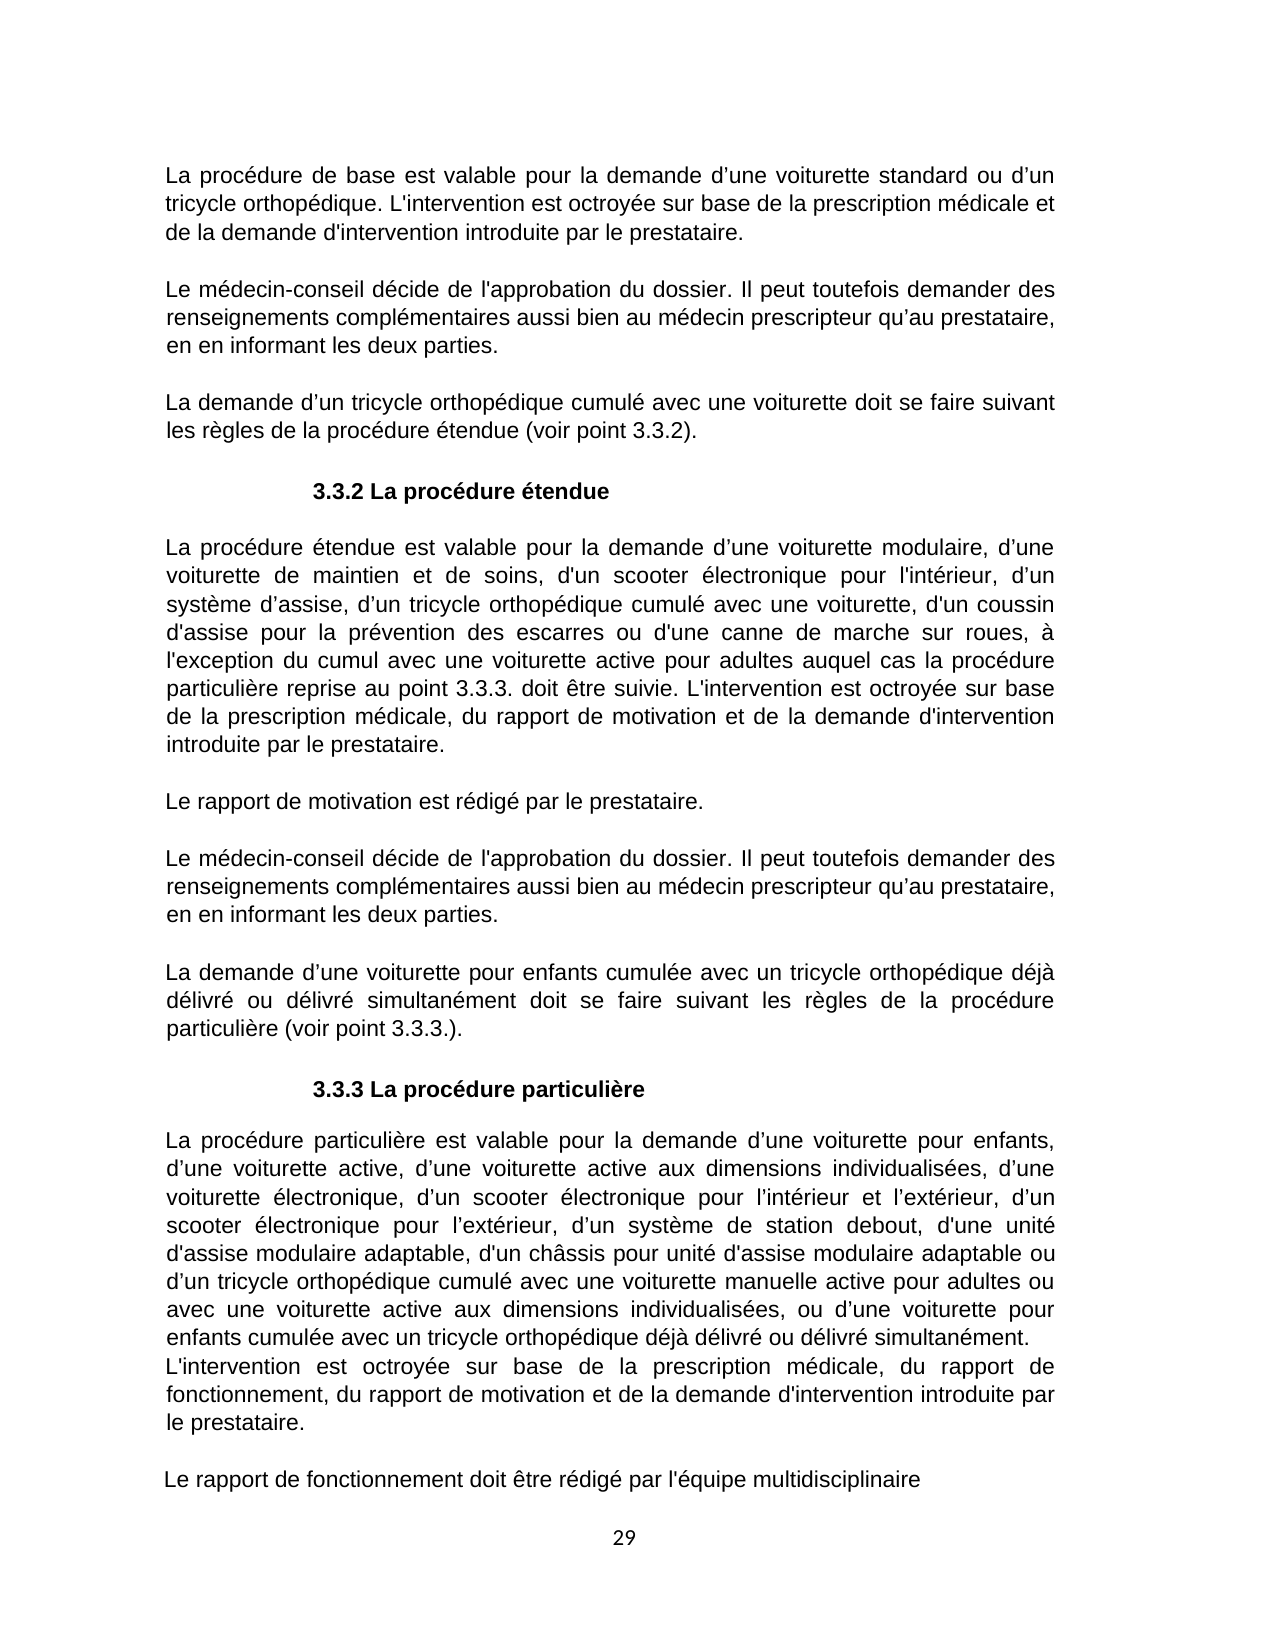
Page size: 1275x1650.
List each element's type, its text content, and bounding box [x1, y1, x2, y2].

text La demande d’une voiturette pour enfants cumulée avec un tricycle orthopédique déjà délivré ou délivré simultanément doit se faire suivant les règles de la procédure particulière (voir point 3.3.3.). [165, 958, 1056, 1041]
text L'intervention est octroyée sur base de la prescription médicale, du rapport de fonctionnement, du rapport de motivation et de la demande d'intervention introduite par le prestataire. [165, 1353, 1056, 1435]
text Le médecin-conseil décide de l'approbation du dossier. Il peut toutefois demander des renseignements complémentaires aussi bien au médecin prescripteur qu’au prestataire, en en informant les deux parties. [165, 276, 1056, 358]
text La demande d’un tricycle orthopédique cumulé avec une voiturette doit se faire suivant les règles de la procédure étendue (voir point 3.3.2). [165, 389, 1056, 443]
text Le médecin-conseil décide de l'approbation du dossier. Il peut toutefois demander des renseignements complémentaires aussi bien au médecin prescripteur qu’au prestataire, en en informant les deux parties. [165, 845, 1056, 928]
subtitle 3.3.3 La procédure particulière [313, 1076, 1083, 1102]
subtitle 3.3.2 La procédure étendue [313, 478, 1083, 504]
text La procédure étendue est valable pour la demande d’une voiturette modulaire, d’une voiturette de maintien et de soins, d'un scooter électronique pour l'intérieur, d’un système d’assise, d’un tricycle orthopédique cumulé avec une voiturette, d'un coussin d'assise pour la prévention des escarres ou d'une canne de marche sur roues, à l'exception du cumul avec une voiturette active pour adultes auquel cas la procédure particulière reprise au point 3.3.3. doit être suivie. L'intervention est octroyée sur base de la prescription médicale, du rapport de motivation et de la demande d'intervention introduite par le prestataire. [165, 534, 1056, 758]
text Le rapport de motivation est rédigé par le prestataire. [165, 788, 1056, 814]
text La procédure de base est valable pour la demande d’une voiturette standard ou d’un tricycle orthopédique. L'intervention est octroyée sur base de la prescription médicale et de la demande d'intervention introduite par le prestataire. [165, 162, 1056, 245]
text Le rapport de fonctionnement doit être rédigé par l'équipe multidisciplinaire [164, 1466, 1083, 1493]
text La procédure particulière est valable pour la demande d’une voiturette pour enfants, d’une voiturette active, d’une voiturette active aux dimensions individualisées, d’une voiturette électronique, d’un scooter électronique pour l’intérieur et l’extérieur, d’un scooter électronique pour l’extérieur, d’un système de station debout, d'une unité d'assise modulaire adaptable, d'un châssis pour unité d'assise modulaire adaptable ou d’un tricycle orthopédique cumulé avec une voiturette manuelle active pour adultes ou avec une voiturette active aux dimensions individualisées, ou d’une voiturette pour enfants cumulée avec un tricycle orthopédique déjà délivré ou délivré simultanément. [165, 1127, 1056, 1350]
